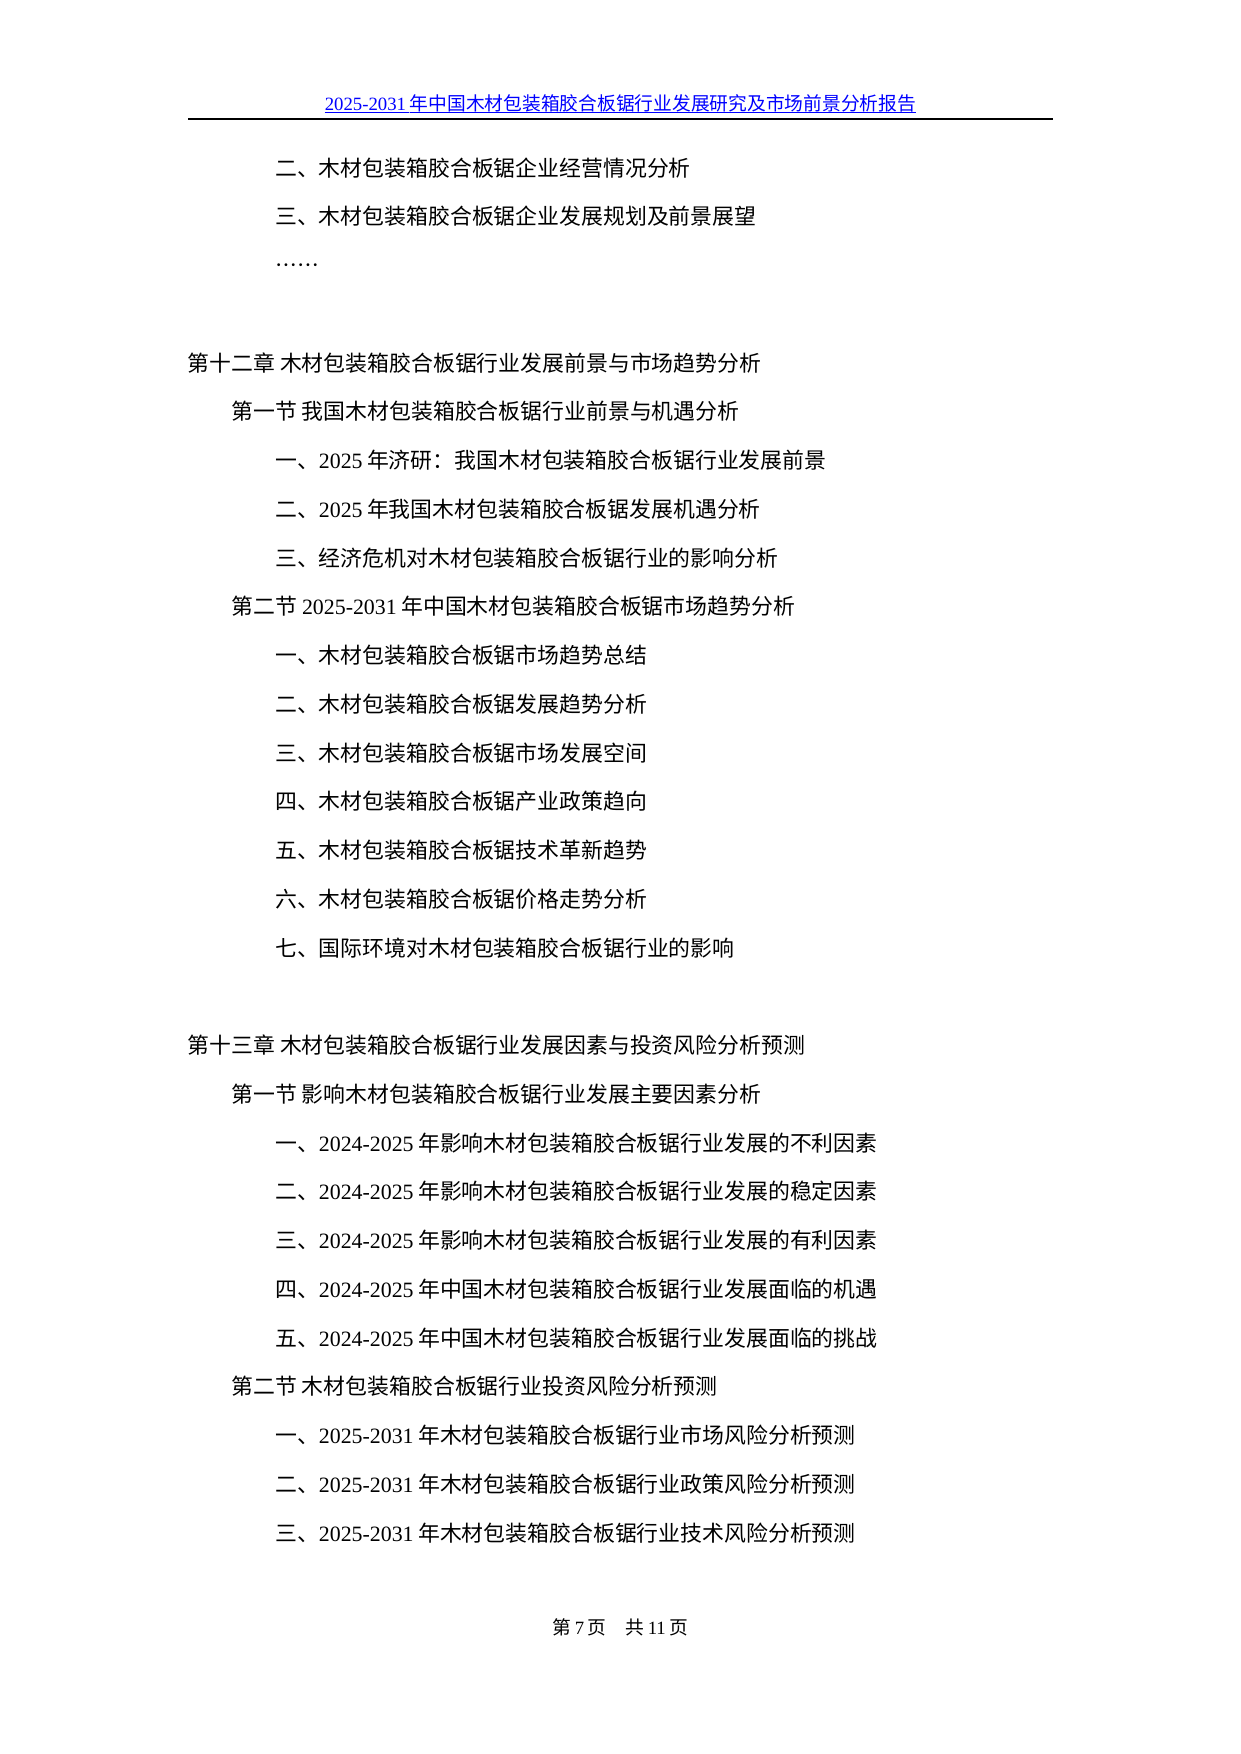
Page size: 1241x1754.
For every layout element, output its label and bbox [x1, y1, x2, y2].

text [187, 150, 1053, 1548]
